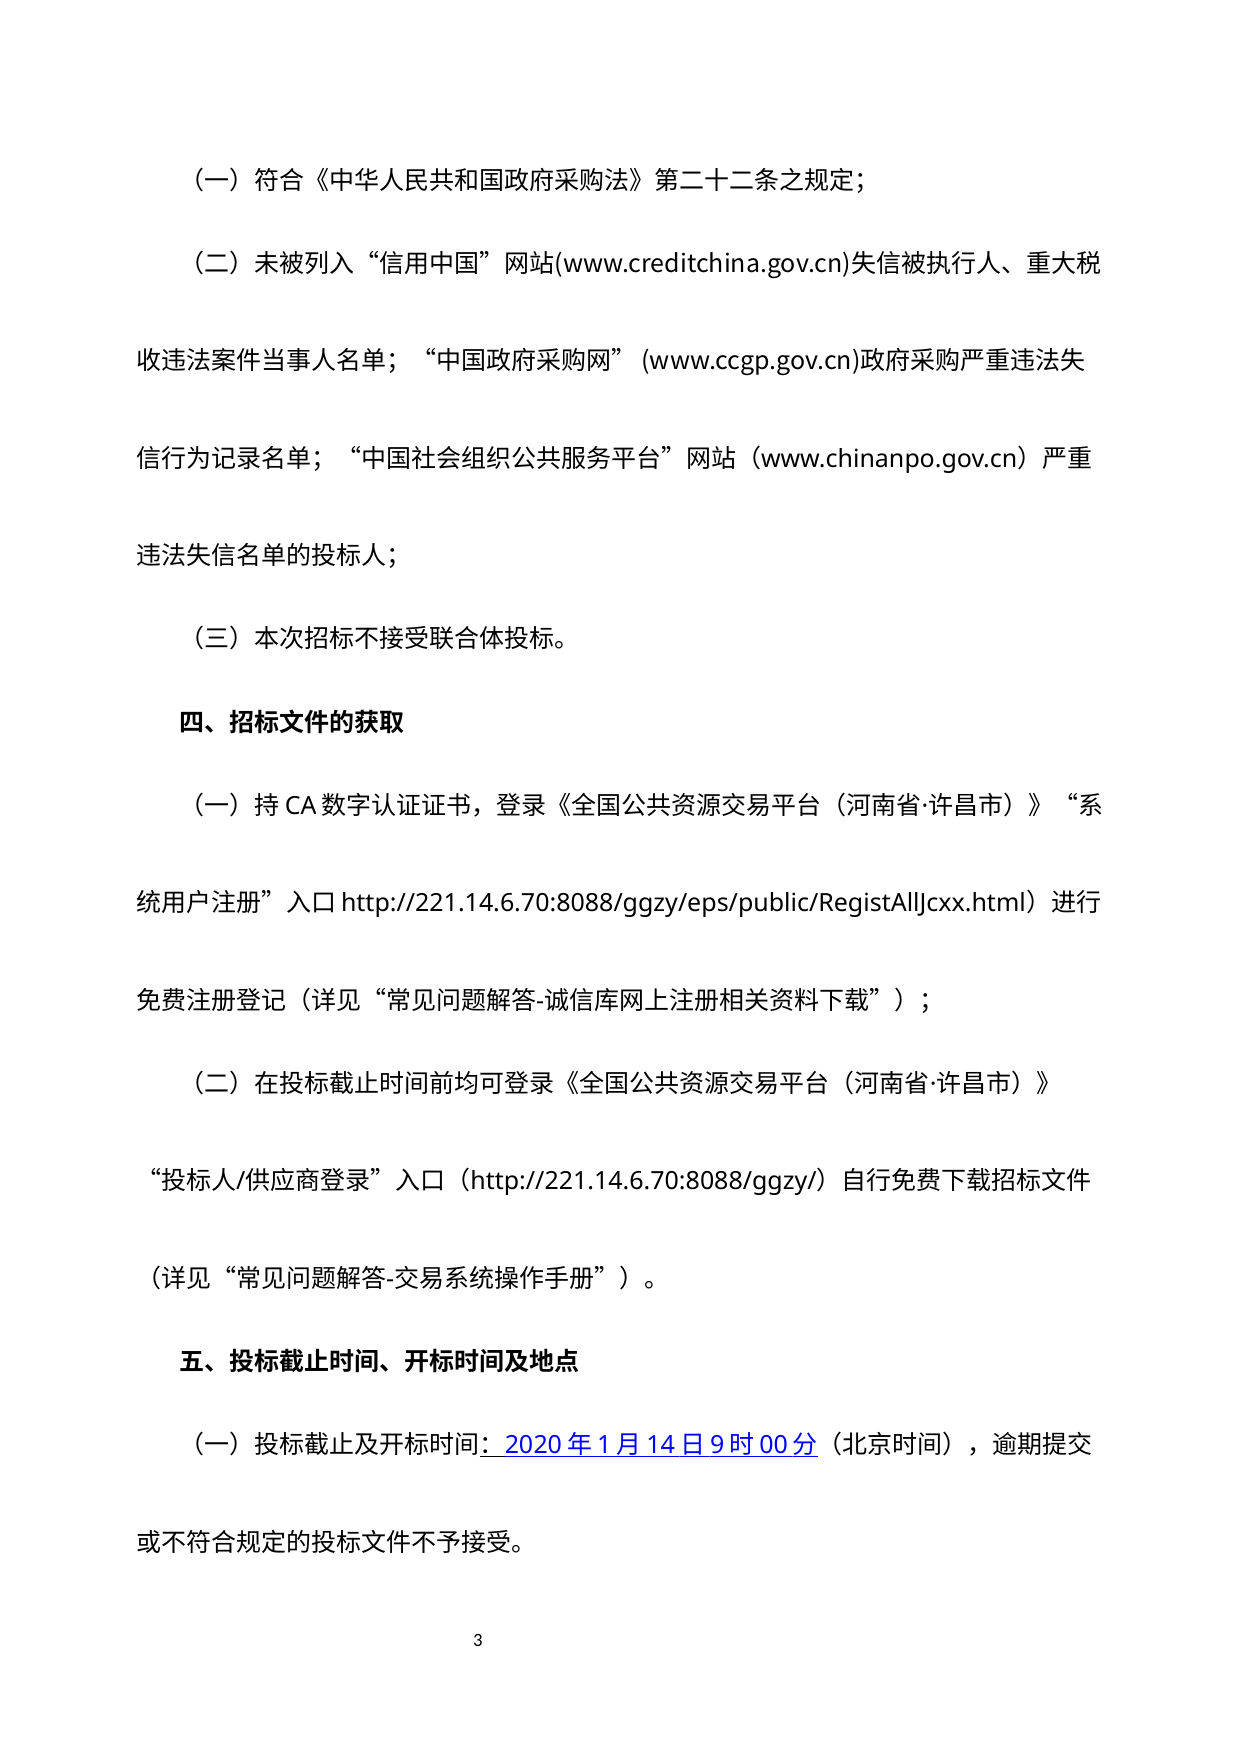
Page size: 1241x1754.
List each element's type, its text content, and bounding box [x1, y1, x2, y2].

text （一）持CA数字认证证书，登录《全国公共资源交易平台（河南省·许昌市）》“系统用户注册”入口http://221.14.6.70:8088/ggzy/eps/public/RegistAllJcxx.html）进行免费注册登记（详见“常见问题解答-诚信库网上注册相关资料下载”）； [136, 771, 1110, 1031]
text （一）投标截止及开标时间：2020年1月14日9时00分（北京时间），逾期提交或不符合规定的投标文件不予接受。 [136, 1410, 1110, 1573]
text （二）未被列入“信用中国”网站(www.creditchina.gov.cn)失信被执行人、重大税收违法案件当事人名单；“中国政府采购网” (www.ccgp.gov.cn)政府采购严重违法失信行为记录名单；“中国社会组织公共服务平台”网站（www.chinanpo.gov.cn）严重违法失信名单的投标人； [136, 229, 1110, 586]
text （二）在投标截止时间前均可登录《全国公共资源交易平台（河南省·许昌市）》“投标人/供应商登录”入口（http://221.14.6.70:8088/ggzy/）自行免费下载招标文件（详见“常见问题解答-交易系统操作手册”）。 [136, 1049, 1110, 1309]
text （三）本次招标不接受联合体投标。 [136, 604, 1110, 669]
text 四、招标文件的获取 [136, 688, 1110, 753]
text （一）符合《中华人民共和国政府采购法》第二十二条之规定； [136, 146, 1110, 211]
text 五、投标截止时间、开标时间及地点 [136, 1327, 1110, 1392]
